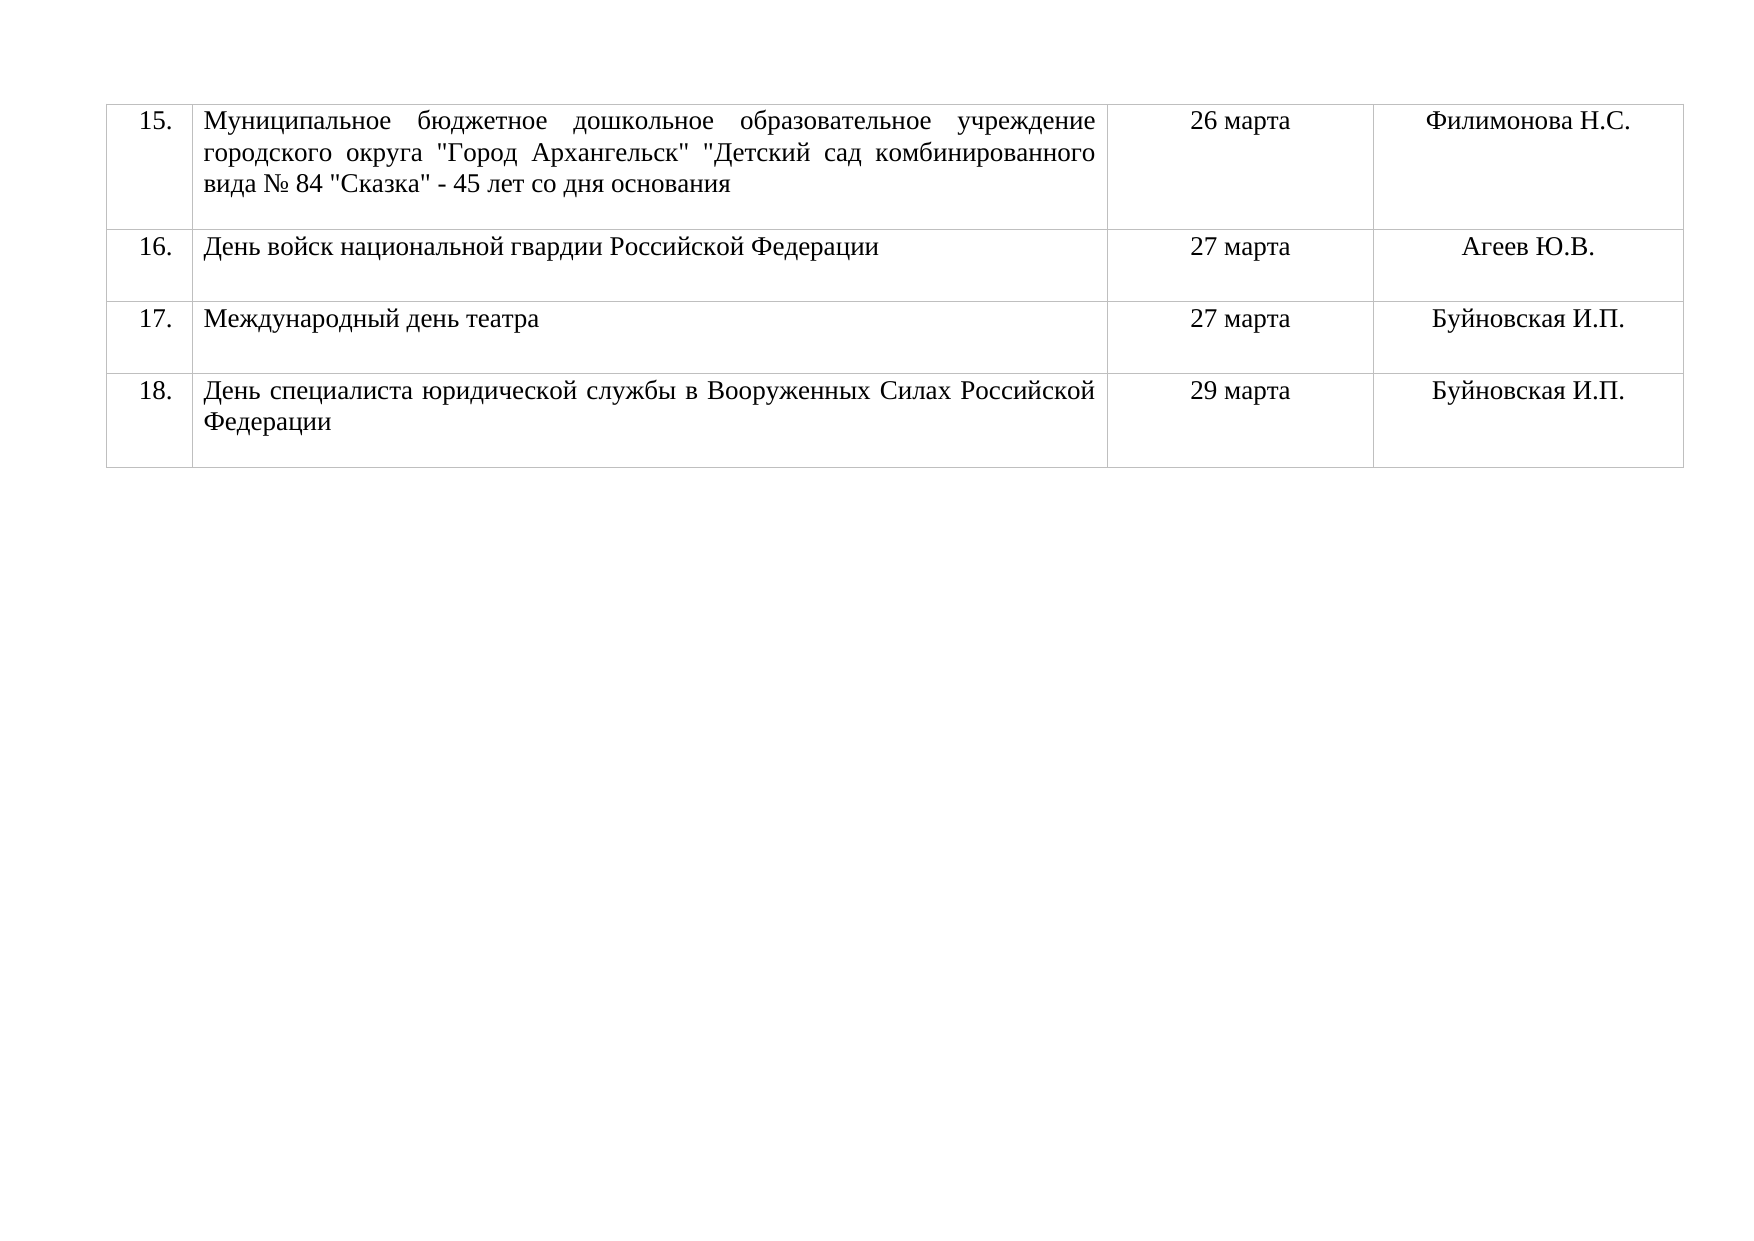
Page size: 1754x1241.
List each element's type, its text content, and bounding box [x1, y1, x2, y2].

table_cell День специалиста юридической службы в Вооруженных Силах Российской Федерации [193, 374, 1107, 467]
table_cell Агеев Ю.В. [1374, 230, 1683, 301]
table_cell Международный день театра [193, 302, 1107, 373]
table_cell [107, 302, 192, 373]
table_cell Буйновская И.П. [1374, 374, 1683, 467]
table_cell 27 марта [1108, 302, 1373, 373]
table_cell [107, 374, 192, 467]
table_cell [107, 230, 192, 301]
table_cell Буйновская И.П. [1374, 302, 1683, 373]
table_cell Филимонова Н.С. [1374, 105, 1683, 229]
table_cell 26 марта [1108, 105, 1373, 229]
table_cell Муниципальное бюджетное дошкольное образовательное учреждение городского округа "Город Архангельск" "Детский сад комбинированного вида № 84 "Сказка" - 45 лет со дня основания [193, 105, 1107, 229]
table_cell День войск национальной гвардии Российской Федерации [193, 230, 1107, 301]
table_cell [107, 105, 192, 229]
table_cell 27 марта [1108, 230, 1373, 301]
table_cell 29 марта [1108, 374, 1373, 467]
